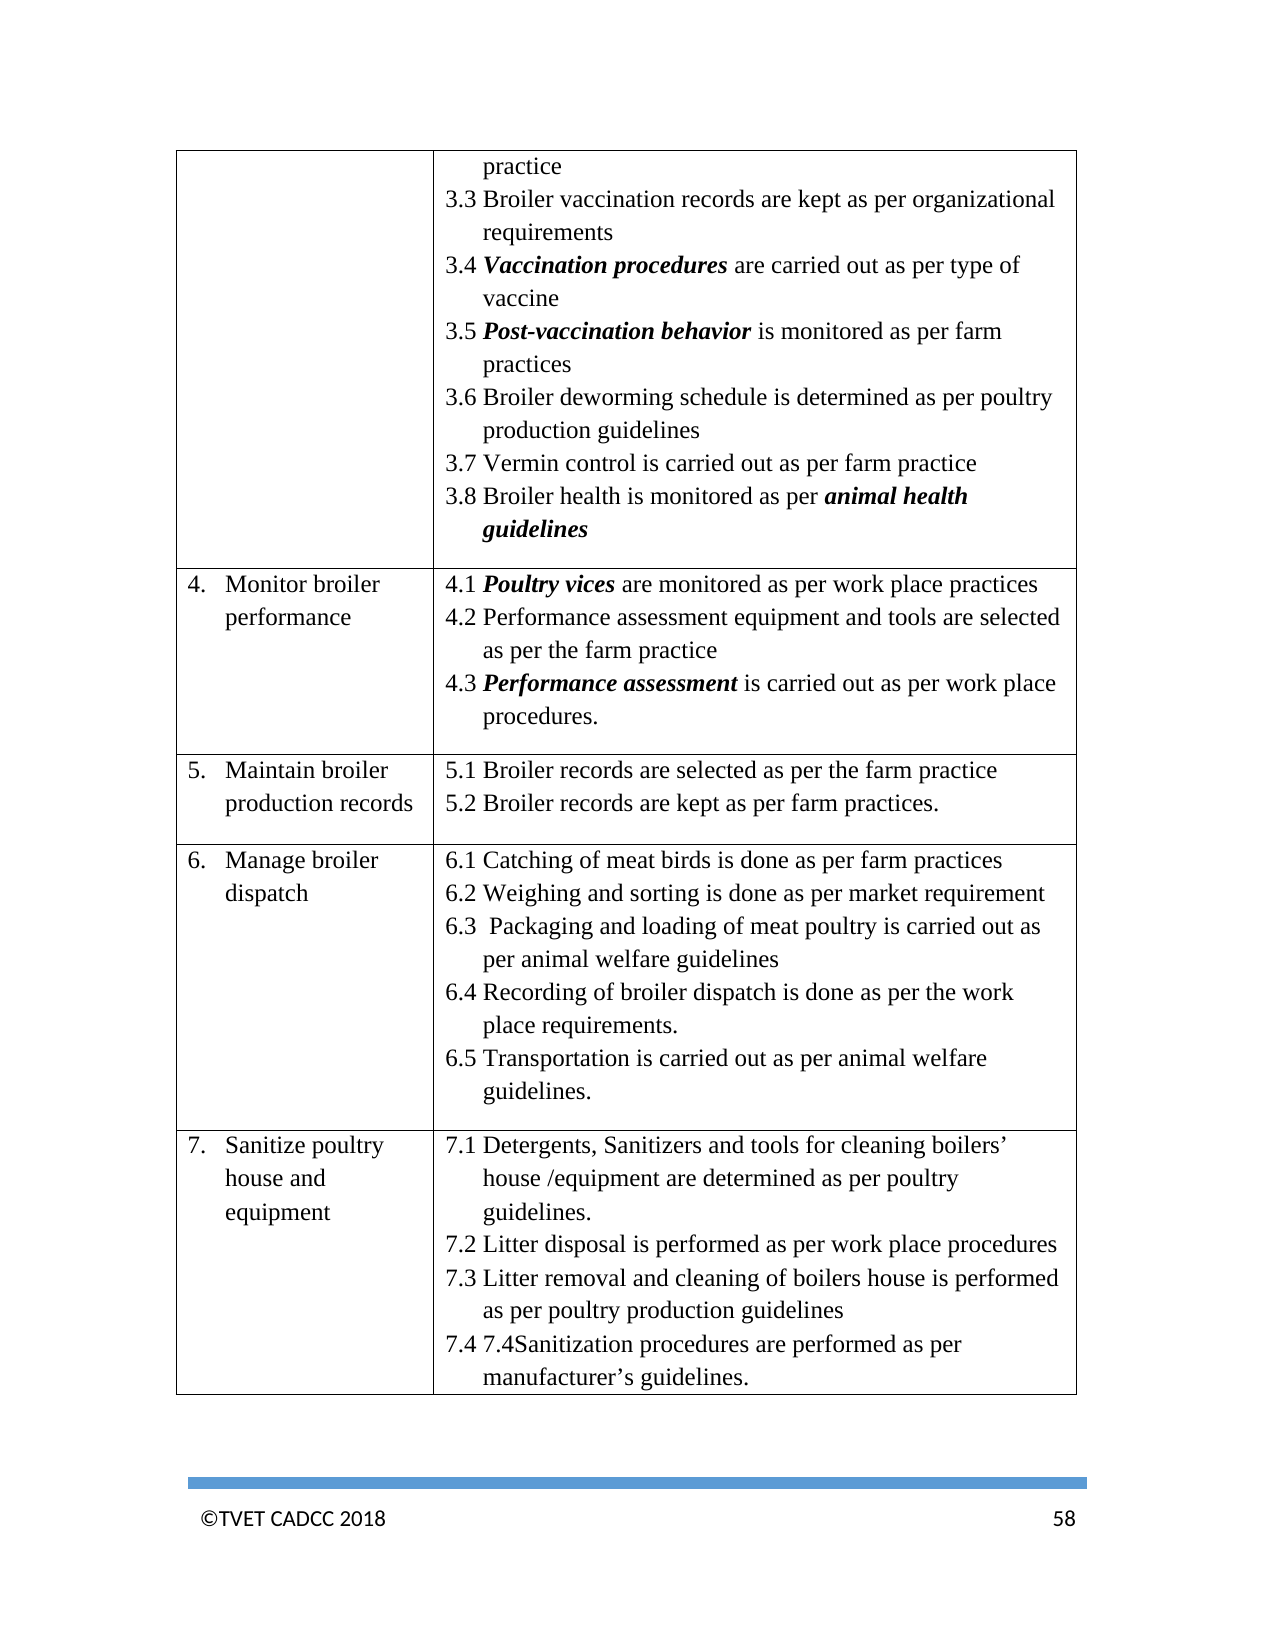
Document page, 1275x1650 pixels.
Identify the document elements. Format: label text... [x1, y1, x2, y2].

table_cell Catching of meat birds is done as per farm practices Weighing and sorting is done as per market requirement Packaging and loading of meat poultry is carried out as per animal welfare guidelines Recording of broiler dispatch is done as per the work place requirements. Transportation is carried out as per animal welfare guidelines. [434, 845, 1076, 1129]
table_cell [177, 151, 433, 568]
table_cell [434, 151, 1076, 568]
table_cell Sanitize poultry house and equipment [177, 1131, 433, 1394]
table_cell Maintain broiler production records [177, 755, 433, 844]
table_cell Broiler records are selected as per the farm practice Broiler records are kept as per farm practices. [434, 755, 1076, 844]
table_cell Monitor broiler performance [177, 569, 433, 754]
table_cell Manage broiler dispatch [177, 845, 433, 1129]
table_cell Detergents, Sanitizers and tools for cleaning boilers’ house /equipment are determined as per poultry guidelines. Litter disposal is performed as per work place procedures Litter removal and cleaning of boilers house is performed as per poultry production guidelines 7.4Sanitization procedures are performed as per manufacturer’s guidelines. [434, 1131, 1076, 1394]
table_cell Poultry vices are monitored as per work place practices Performance assessment equipment and tools are selected as per the farm practice Performance assessment is carried out as per work place procedures. [434, 569, 1076, 754]
